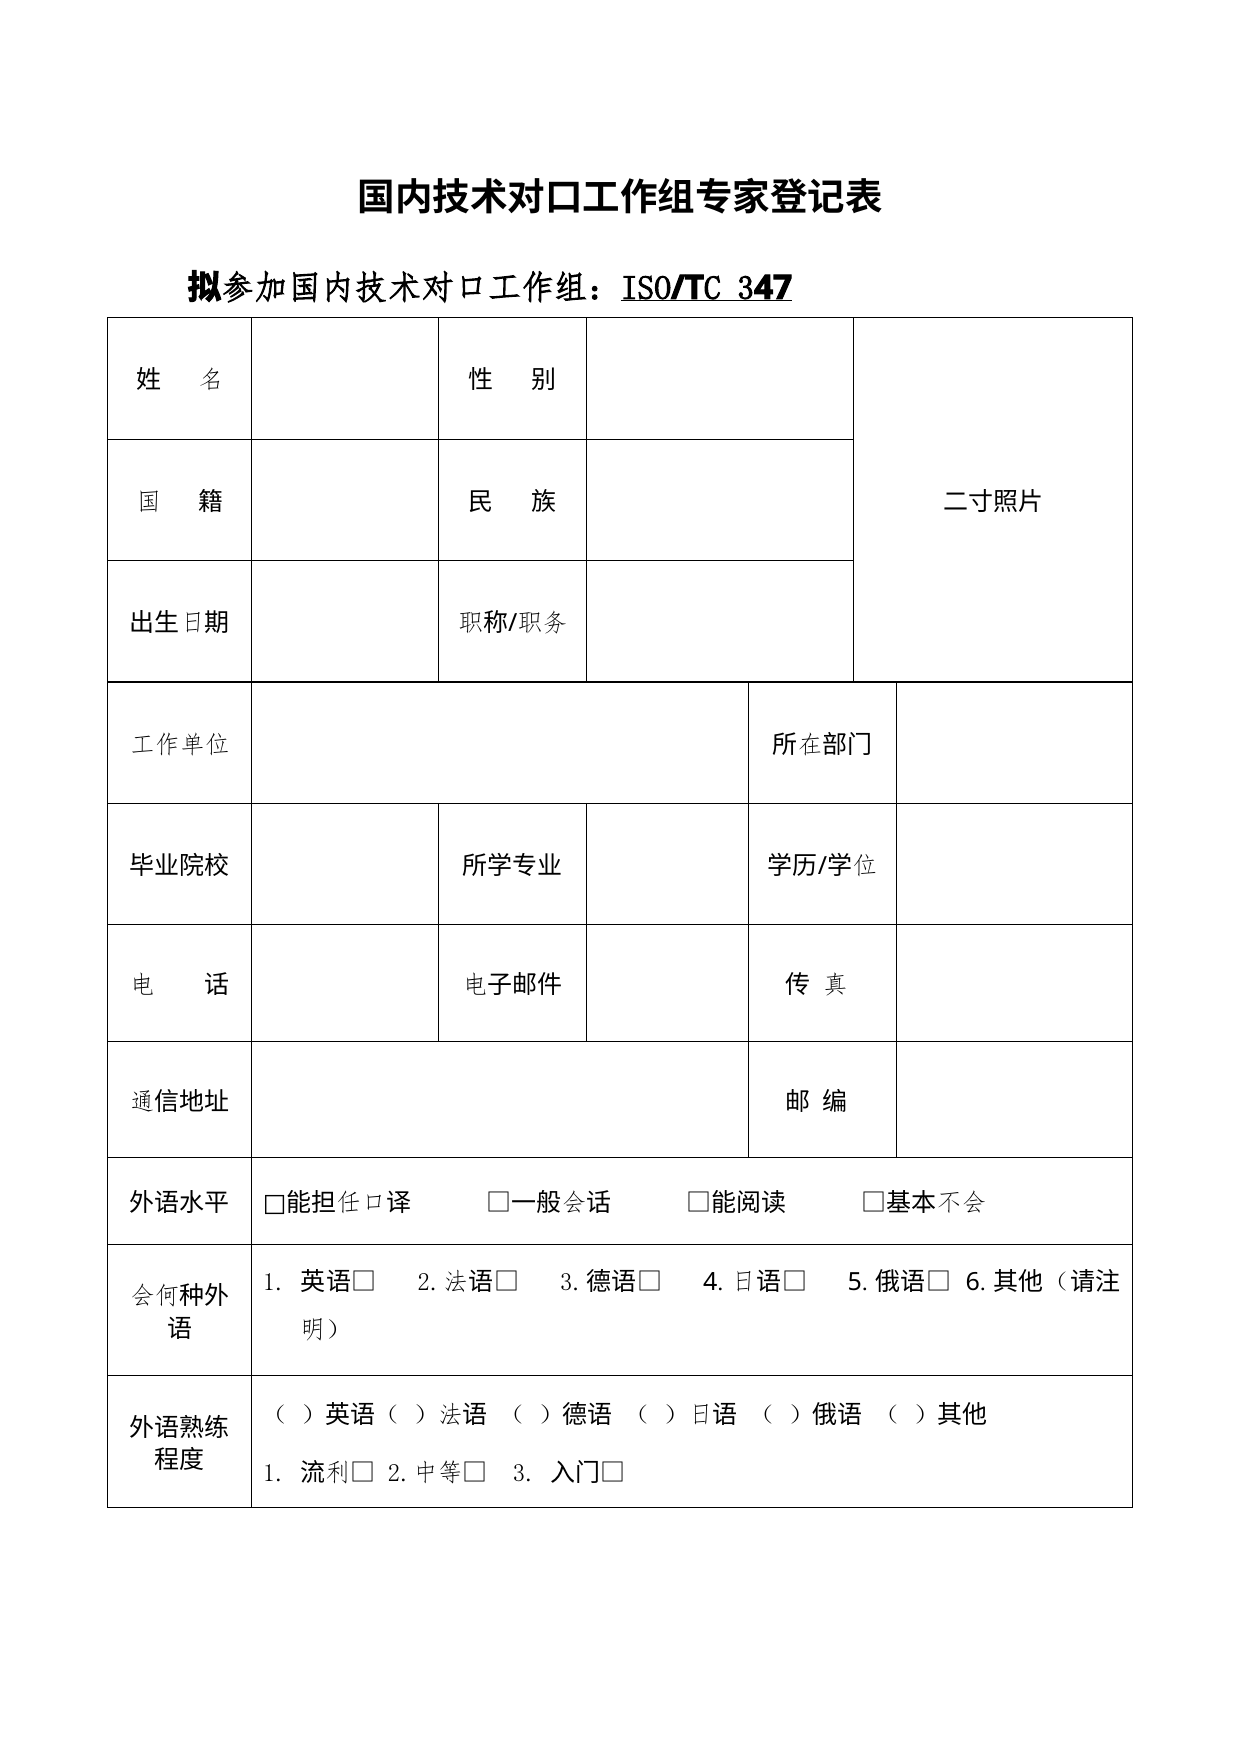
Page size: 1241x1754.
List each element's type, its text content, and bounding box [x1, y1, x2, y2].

table_cell [897, 925, 1132, 1041]
table_header 姓 名 [108, 318, 251, 438]
table_cell 电子邮件 [439, 925, 586, 1041]
table_cell [252, 925, 438, 1041]
table_cell 外语水平 [108, 1158, 251, 1244]
table_header 二寸照片 [854, 318, 1132, 681]
table_cell 邮 编 [749, 1042, 896, 1157]
table_cell [897, 1042, 1132, 1157]
table_cell [587, 925, 748, 1041]
table_cell 所学专业 [439, 804, 586, 924]
table_cell [252, 1042, 748, 1157]
table_cell 毕业院校 [108, 804, 251, 924]
table_cell 外语熟练程度 [108, 1376, 251, 1507]
table_header 性 别 [439, 318, 586, 438]
table_cell 职称/职务 [439, 561, 586, 681]
table_cell 国 籍 [108, 440, 251, 560]
table_cell 所在部门 [749, 683, 896, 803]
text 拟参加国内技术对口工作组：ISO/TC 347 [187, 252, 1053, 317]
table_cell [897, 804, 1132, 924]
table_cell 会何种外语 [108, 1245, 251, 1375]
table_cell [252, 683, 748, 803]
table_cell 民 族 [439, 440, 586, 560]
table_cell [252, 440, 438, 560]
table_cell 工作单位 [108, 683, 251, 803]
table_cell 电 话 [108, 925, 251, 1041]
table_cell [587, 440, 853, 560]
table_cell [587, 561, 853, 681]
table_header [587, 318, 853, 438]
table_cell □能担任口译 □一般会话 □能阅读 □基本不会 [252, 1158, 1132, 1244]
table_cell [252, 561, 438, 681]
table_cell 出生日期 [108, 561, 251, 681]
table_cell 英语□ 2.法语□ 3.德语□ 4.日语□ 5.俄语□ 6.其他（请注明） [252, 1245, 1132, 1375]
text 国内技术对口工作组专家登记表 [187, 162, 1053, 227]
table_cell 学历/学位 [749, 804, 896, 924]
table_cell [897, 683, 1132, 803]
table_header [252, 318, 438, 438]
table_cell [587, 804, 748, 924]
table_cell （ ）英语（ ）法语 （ ）德语 （ ）日语 （ ）俄语 （ ）其他 流利□ 2.中等□ 3. 入门□ [252, 1376, 1132, 1507]
table_cell 传 真 [749, 925, 896, 1041]
table_cell [252, 804, 438, 924]
table_cell 通信地址 [108, 1042, 251, 1157]
